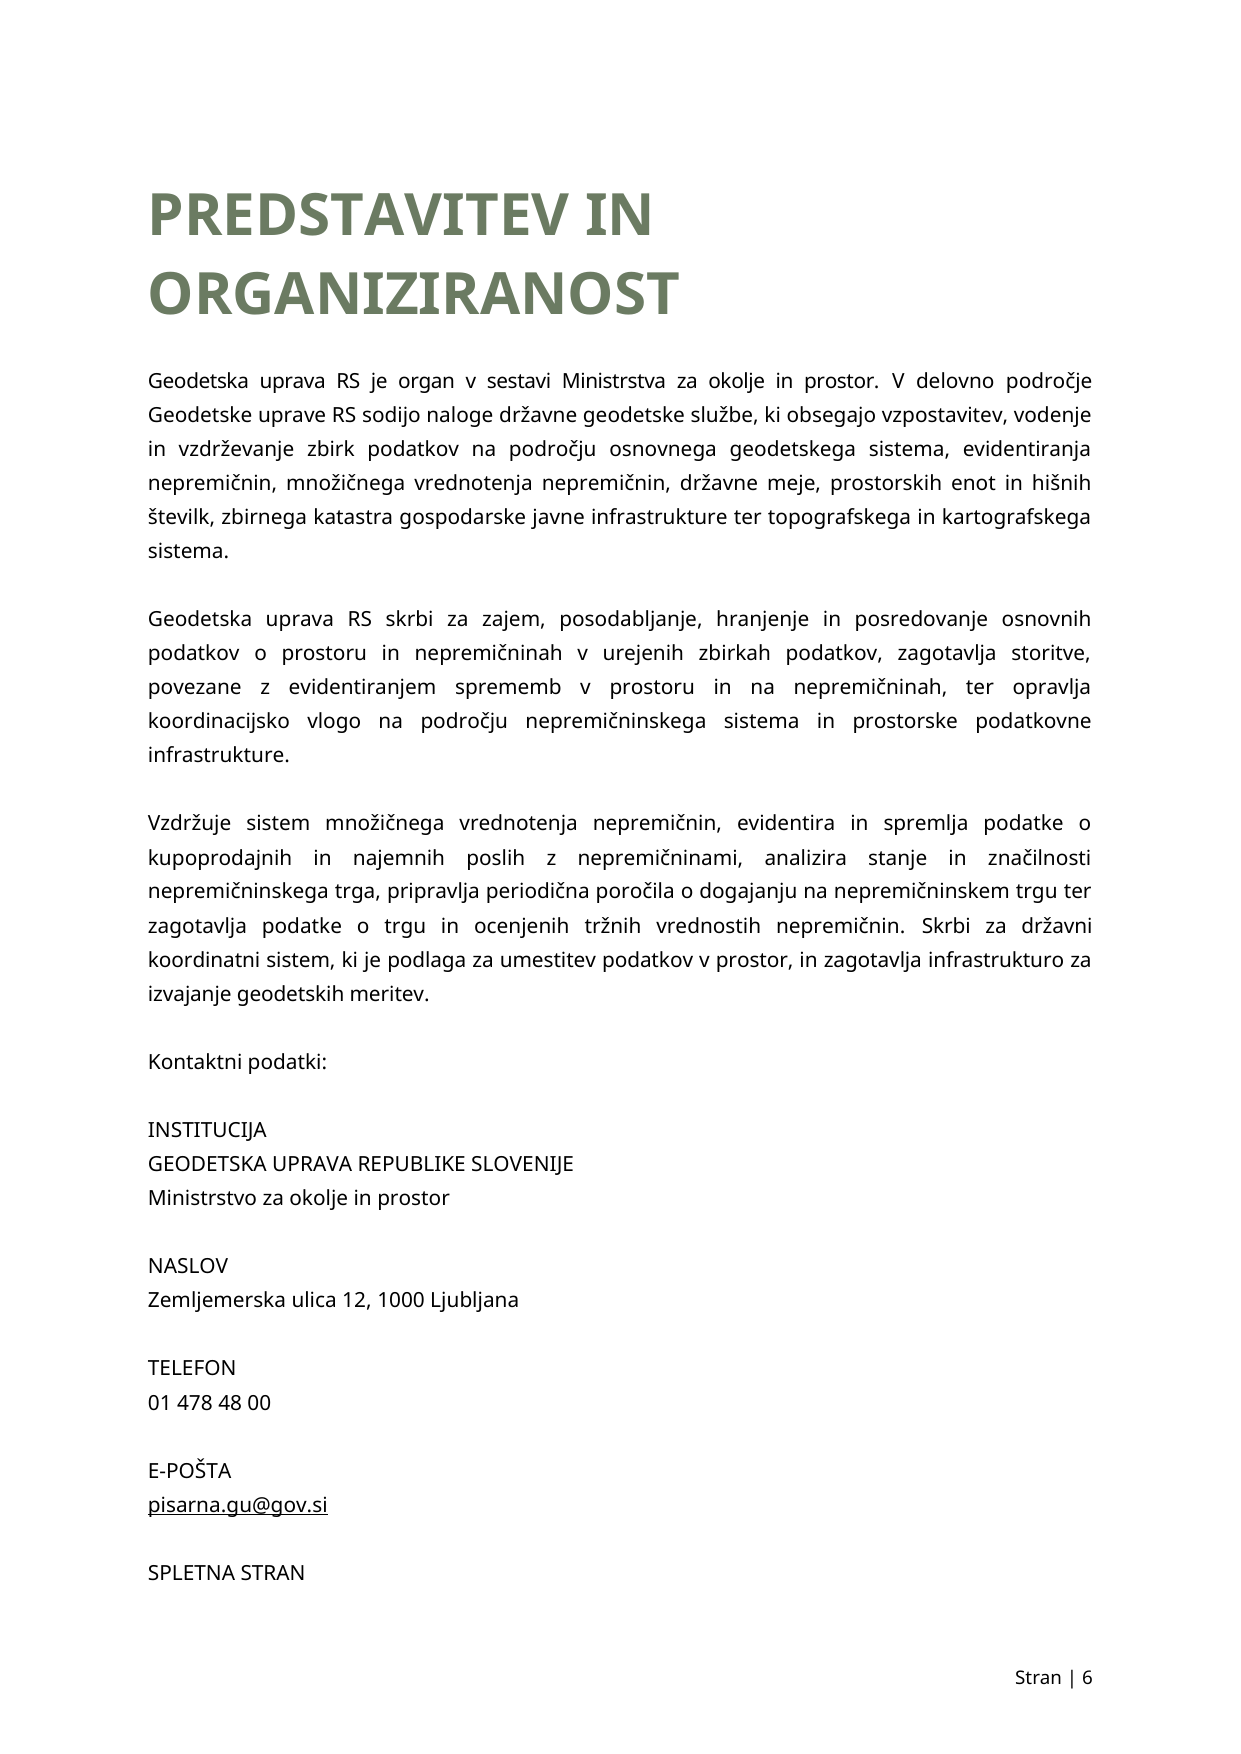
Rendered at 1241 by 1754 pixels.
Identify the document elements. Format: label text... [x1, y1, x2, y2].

text INSTITUCIJA [148, 1115, 1092, 1143]
text Ministrstvo za okolje in prostor [148, 1183, 1092, 1212]
text TELEFON [148, 1353, 1092, 1382]
text E-POŠTA [148, 1456, 1092, 1484]
text Kontaktni podatki: [148, 1047, 1092, 1075]
subtitle PREDSTAVITEV IN ORGANIZIRANOST [148, 173, 1092, 332]
text Vzdržuje sistem množičnega vrednotenja nepremičnin, evidentira in spremlja podatke o kupoprodajnih in najemnih poslih z nepremičninami, analizira stanje in značilnosti nepremičninskega trga, pripravlja periodična poročila o dogajanju na nepremičninskem trgu ter zagotavlja podatke o trgu in ocenjenih tržnih vrednostih nepremičnin. Skrbi za državni koordinatni sistem, ki je podlaga za umestitev podatkov v prostor, in zagotavlja infrastrukturo za izvajanje geodetskih meritev. [148, 808, 1092, 1007]
text Geodetska uprava RS je organ v sestavi Ministrstva za okolje in prostor. V delovno področje Geodetske uprave RS sodijo naloge državne geodetske službe, ki obsegajo vzpostavitev, vodenje in vzdrževanje zbirk podatkov na področju osnovnega geodetskega sistema, evidentiranja nepremičnin, množičnega vrednotenja nepremičnin, državne meje, prostorskih enot in hišnih številk, zbirnega katastra gospodarske javne infrastrukture ter topografskega in kartografskega sistema. [148, 366, 1092, 564]
text GEODETSKA UPRAVA REPUBLIKE SLOVENIJE [148, 1149, 1092, 1178]
text pisarna.gu@gov.si [148, 1490, 1092, 1518]
text Zemljemerska ulica 12, 1000 Ljubljana [148, 1285, 1092, 1314]
text NASLOV [148, 1251, 1092, 1280]
text SPLETNA STRAN [148, 1558, 1092, 1586]
text Geodetska uprava RS skrbi za zajem, posodabljanje, hranjenje in posredovanje osnovnih podatkov o prostoru in nepremičninah v urejenih zbirkah podatkov, zagotavlja storitve, povezane z evidentiranjem sprememb v prostoru in na nepremičninah, ter opravlja koordinacijsko vlogo na področju nepremičninskega sistema in prostorske podatkovne infrastrukture. [148, 604, 1092, 769]
text 01 478 48 00 [148, 1388, 1092, 1416]
